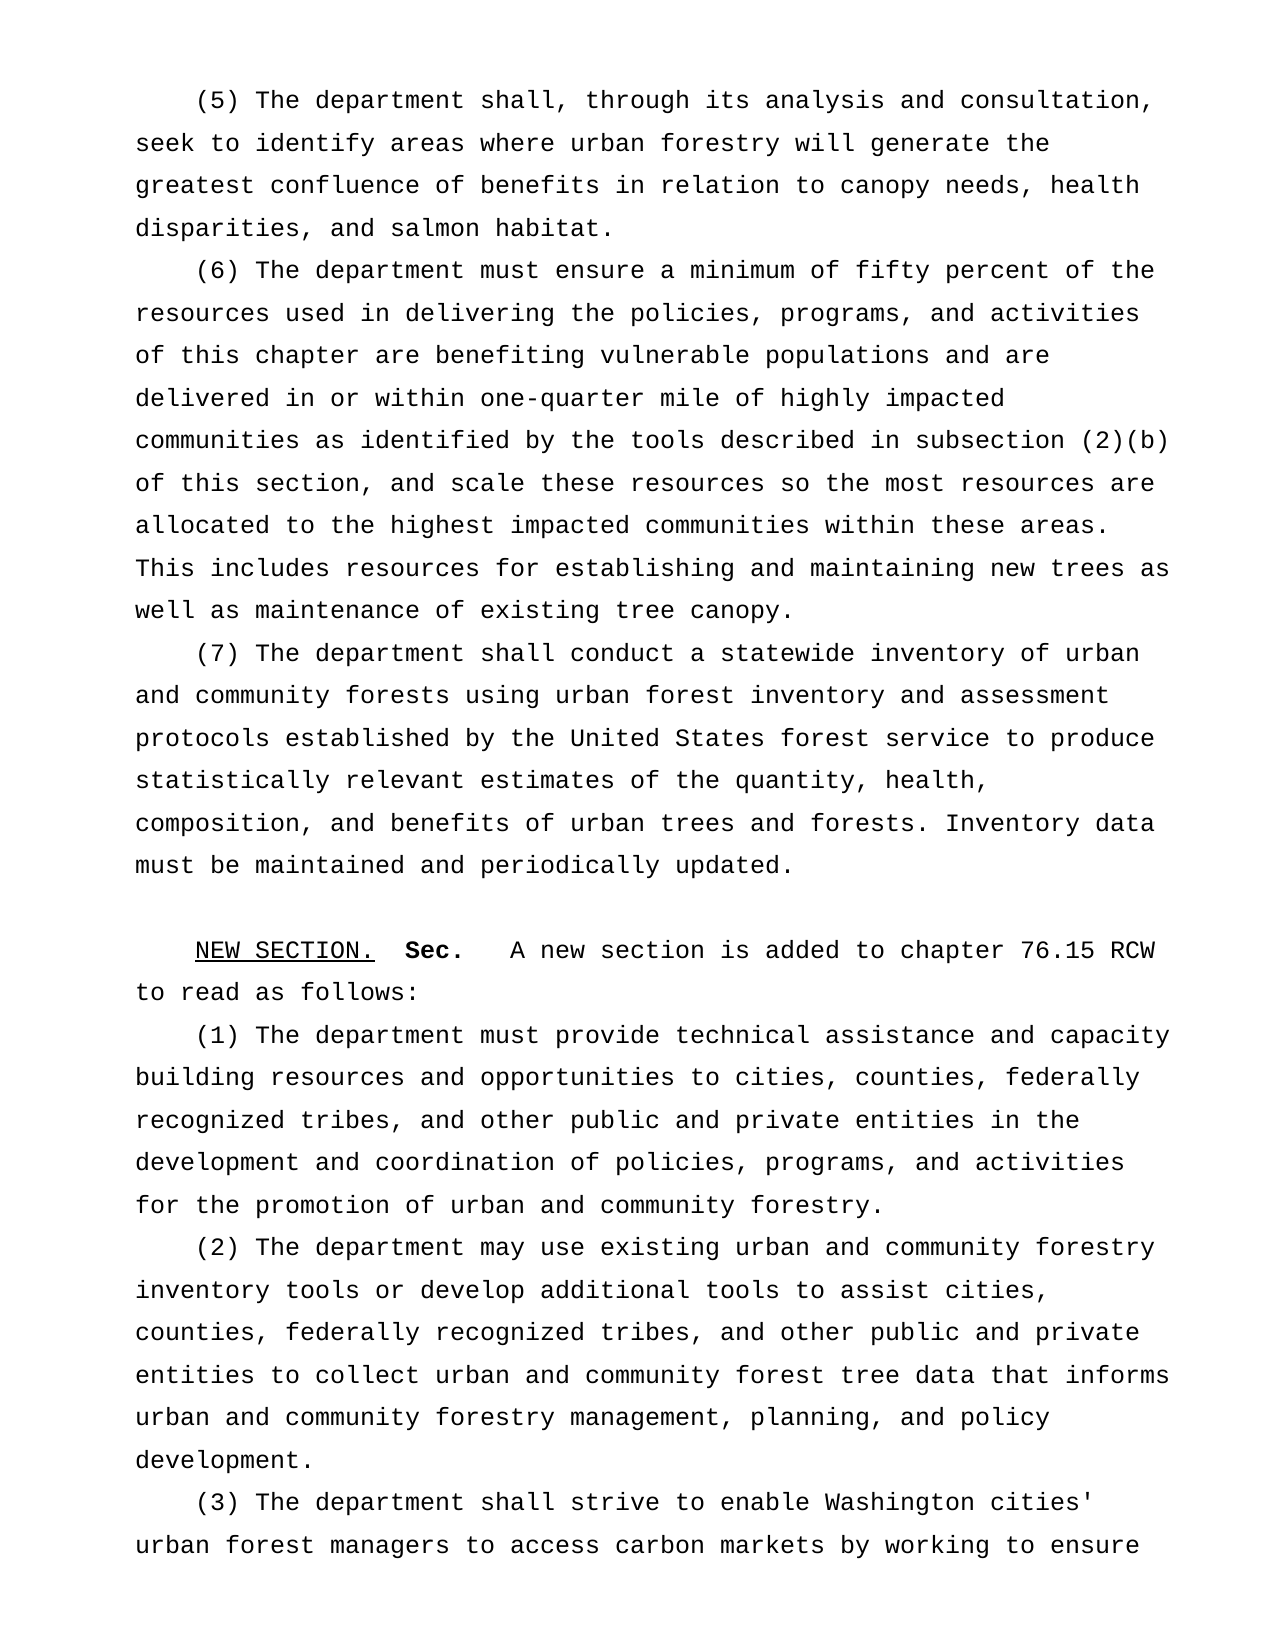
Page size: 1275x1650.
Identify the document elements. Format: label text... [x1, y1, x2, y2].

text (2) The department may use existing urban and community forestry inventory tools or develop additional tools to assist cities, counties, federally recognized tribes, and other public and private entities to collect urban and community forest tree data that informs urban and community forestry management, planning, and policy development. [135, 1222, 1170, 1477]
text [135, 1477, 1170, 1562]
text (7) The department shall conduct a statewide inventory of urban and community forests using urban forest inventory and assessment protocols established by the United States forest service to produce statistically relevant estimates of the quantity, health, composition, and benefits of urban trees and forests. Inventory data must be maintained and periodically updated. [135, 627, 1170, 882]
text (6) The department must ensure a minimum of fifty percent of the resources used in delivering the policies, programs, and activities of this chapter are benefiting vulnerable populations and are delivered in or within one-quarter mile of highly impacted communities as identified by the tools described in subsection (2)(b) of this section, and scale these resources so the most resources are allocated to the highest impacted communities within these areas. This includes resources for establishing and maintaining new trees as well as maintenance of existing tree canopy. [135, 245, 1170, 627]
text NEW SECTION. Sec. A new section is added to chapter 76.15 RCW to read as follows: [135, 924, 1170, 1009]
text (5) The department shall, through its analysis and consultation, seek to identify areas where urban forestry will generate the greatest confluence of benefits in relation to canopy needs, health disparities, and salmon habitat. [135, 75, 1170, 245]
text (1) The department must provide technical assistance and capacity building resources and opportunities to cities, counties, federally recognized tribes, and other public and private entities in the development and coordination of policies, programs, and activities for the promotion of urban and community forestry. [135, 1009, 1170, 1222]
